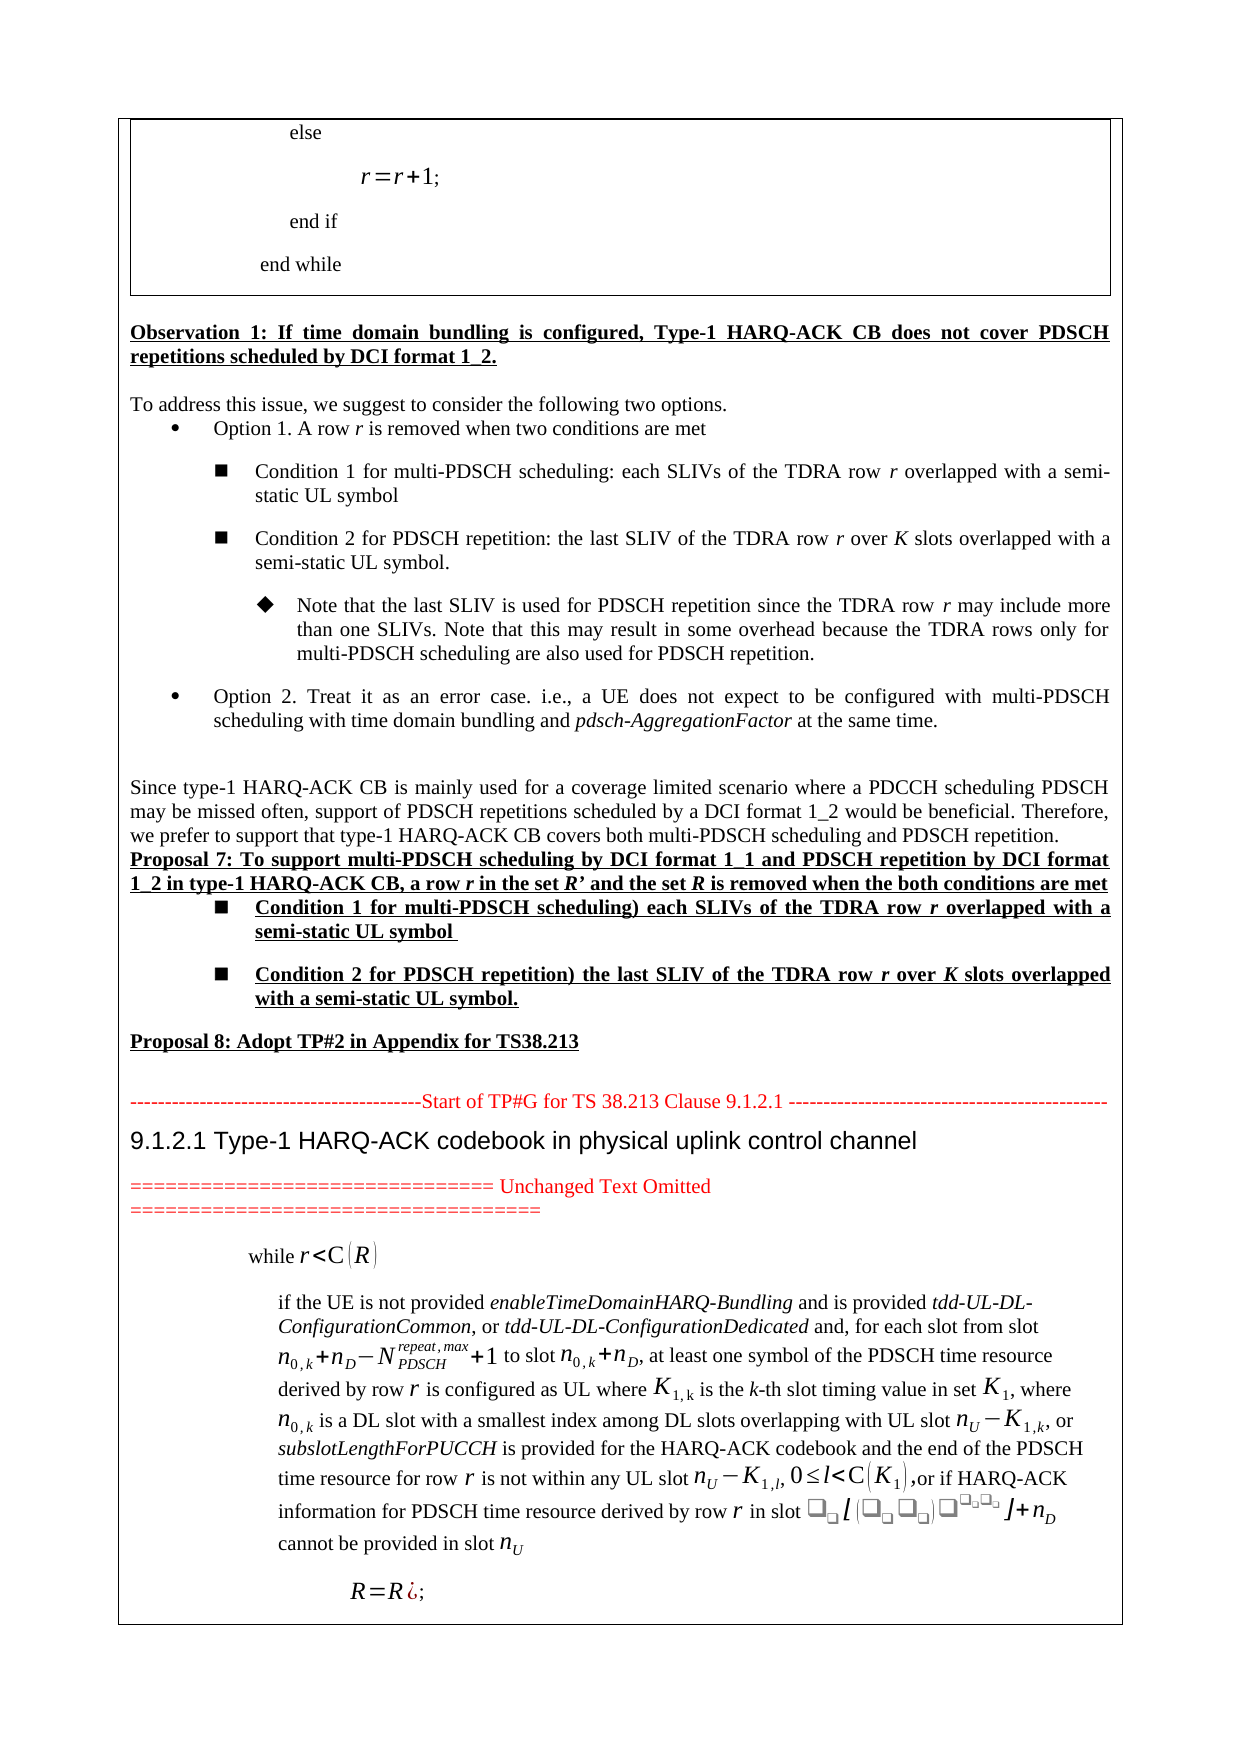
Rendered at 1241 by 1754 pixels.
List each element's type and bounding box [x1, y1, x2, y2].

table_header [119, 119, 1122, 1624]
